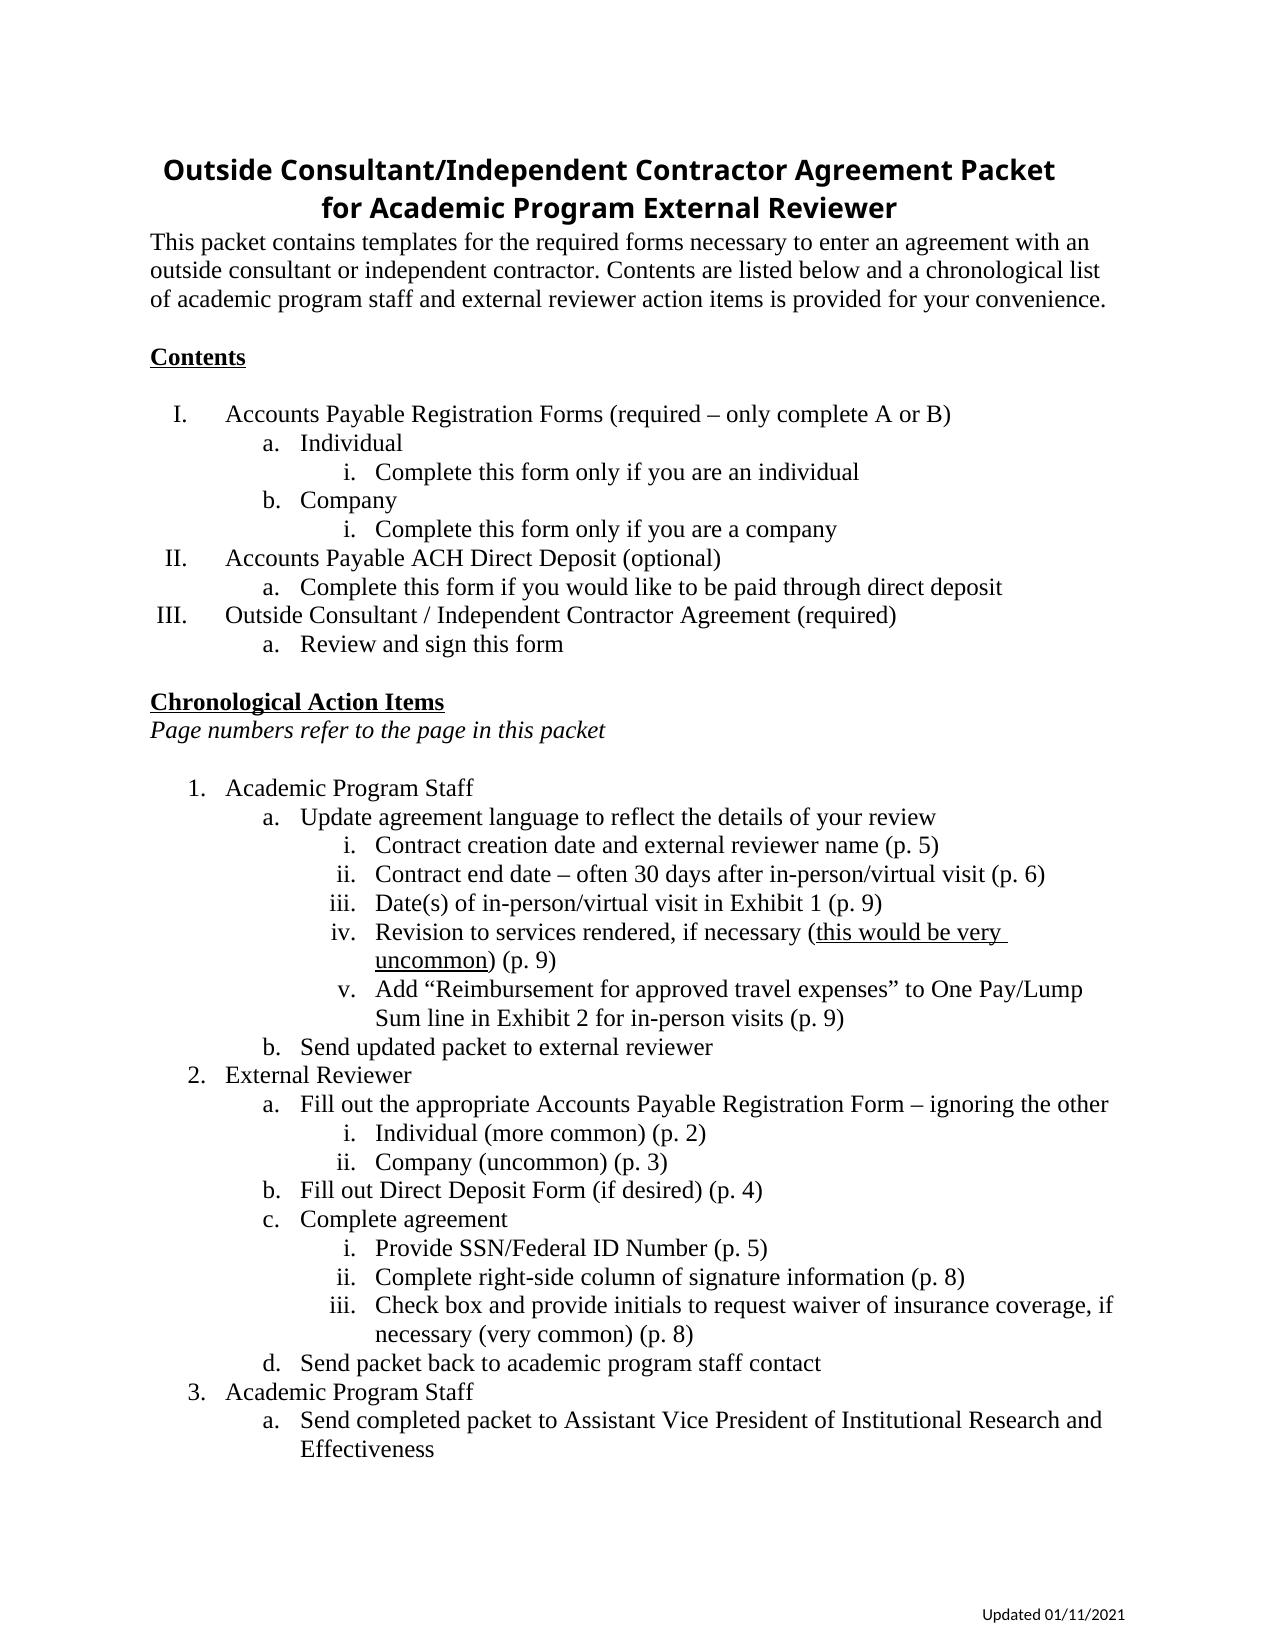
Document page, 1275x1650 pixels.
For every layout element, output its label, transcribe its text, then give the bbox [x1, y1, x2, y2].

title Accounts Payable Registration Forms (required – only complete A or B) [187, 399, 1125, 428]
title Fill out Direct Deposit Form (if desired) (p. 4) [262, 1175, 1125, 1204]
title for Academic Program External Reviewer [37, 188, 1181, 227]
title Company [262, 485, 1125, 514]
title Update agreement language to reflect the details of your review [262, 802, 1125, 830]
title Review and sign this form [262, 629, 1125, 658]
title Academic Program Staff [187, 1377, 1125, 1405]
title Contract creation date and external reviewer name (p. 5) [356, 830, 1125, 859]
title Check box and provide initials to request waiver of insurance coverage, if necessary (very common) (p. 8) [356, 1290, 1125, 1348]
title Contents [150, 342, 1125, 370]
title Add “Reimbursement for approved travel expenses” to One Pay/Lump Sum line in Exhibit 2 for in-person visits (p. 9) [356, 974, 1125, 1032]
title Individual [262, 428, 1125, 457]
title Send updated packet to external reviewer [262, 1032, 1125, 1060]
title Fill out the appropriate Accounts Payable Registration Form – ignoring the other [262, 1089, 1125, 1118]
title This packet contains templates for the required forms necessary to enter an agreement with an outside consultant or independent contractor. Contents are listed below and a chronological list of academic program staff and external reviewer action items is provided for your convenience. [150, 227, 1125, 313]
title Revision to services rendered, if necessary (this would be very uncommon) (p. 9) [356, 917, 1125, 974]
title External Reviewer [187, 1060, 1125, 1089]
title Contract end date – often 30 days after in-person/virtual visit (p. 6) [356, 859, 1125, 888]
title Outside Consultant / Independent Contractor Agreement (required) [187, 600, 1125, 629]
title Complete this form only if you are a company [356, 514, 1125, 543]
title Complete agreement [262, 1204, 1125, 1233]
title Complete this form only if you are an individual [356, 457, 1125, 485]
title Complete this form if you would like to be paid through direct deposit [262, 572, 1125, 600]
title Send completed packet to Assistant Vice President of Institutional Research and Effectiveness [262, 1405, 1125, 1463]
title Accounts Payable ACH Direct Deposit (optional) [187, 543, 1125, 572]
title Complete right-side column of signature information (p. 8) [356, 1262, 1125, 1290]
title Page numbers refer to the page in this packet [150, 715, 1125, 744]
title Provide SSN/Federal ID Number (p. 5) [356, 1233, 1125, 1262]
title Individual (more common) (p. 2) [356, 1118, 1125, 1147]
title Company (uncommon) (p. 3) [356, 1147, 1125, 1175]
title Date(s) of in-person/virtual visit in Exhibit 1 (p. 9) [356, 888, 1125, 917]
title Academic Program Staff [187, 773, 1125, 802]
title Chronological Action Items [150, 687, 1125, 715]
title Send packet back to academic program staff contact [262, 1348, 1125, 1377]
title Outside Consultant/Independent Contractor Agreement Packet [37, 150, 1181, 188]
